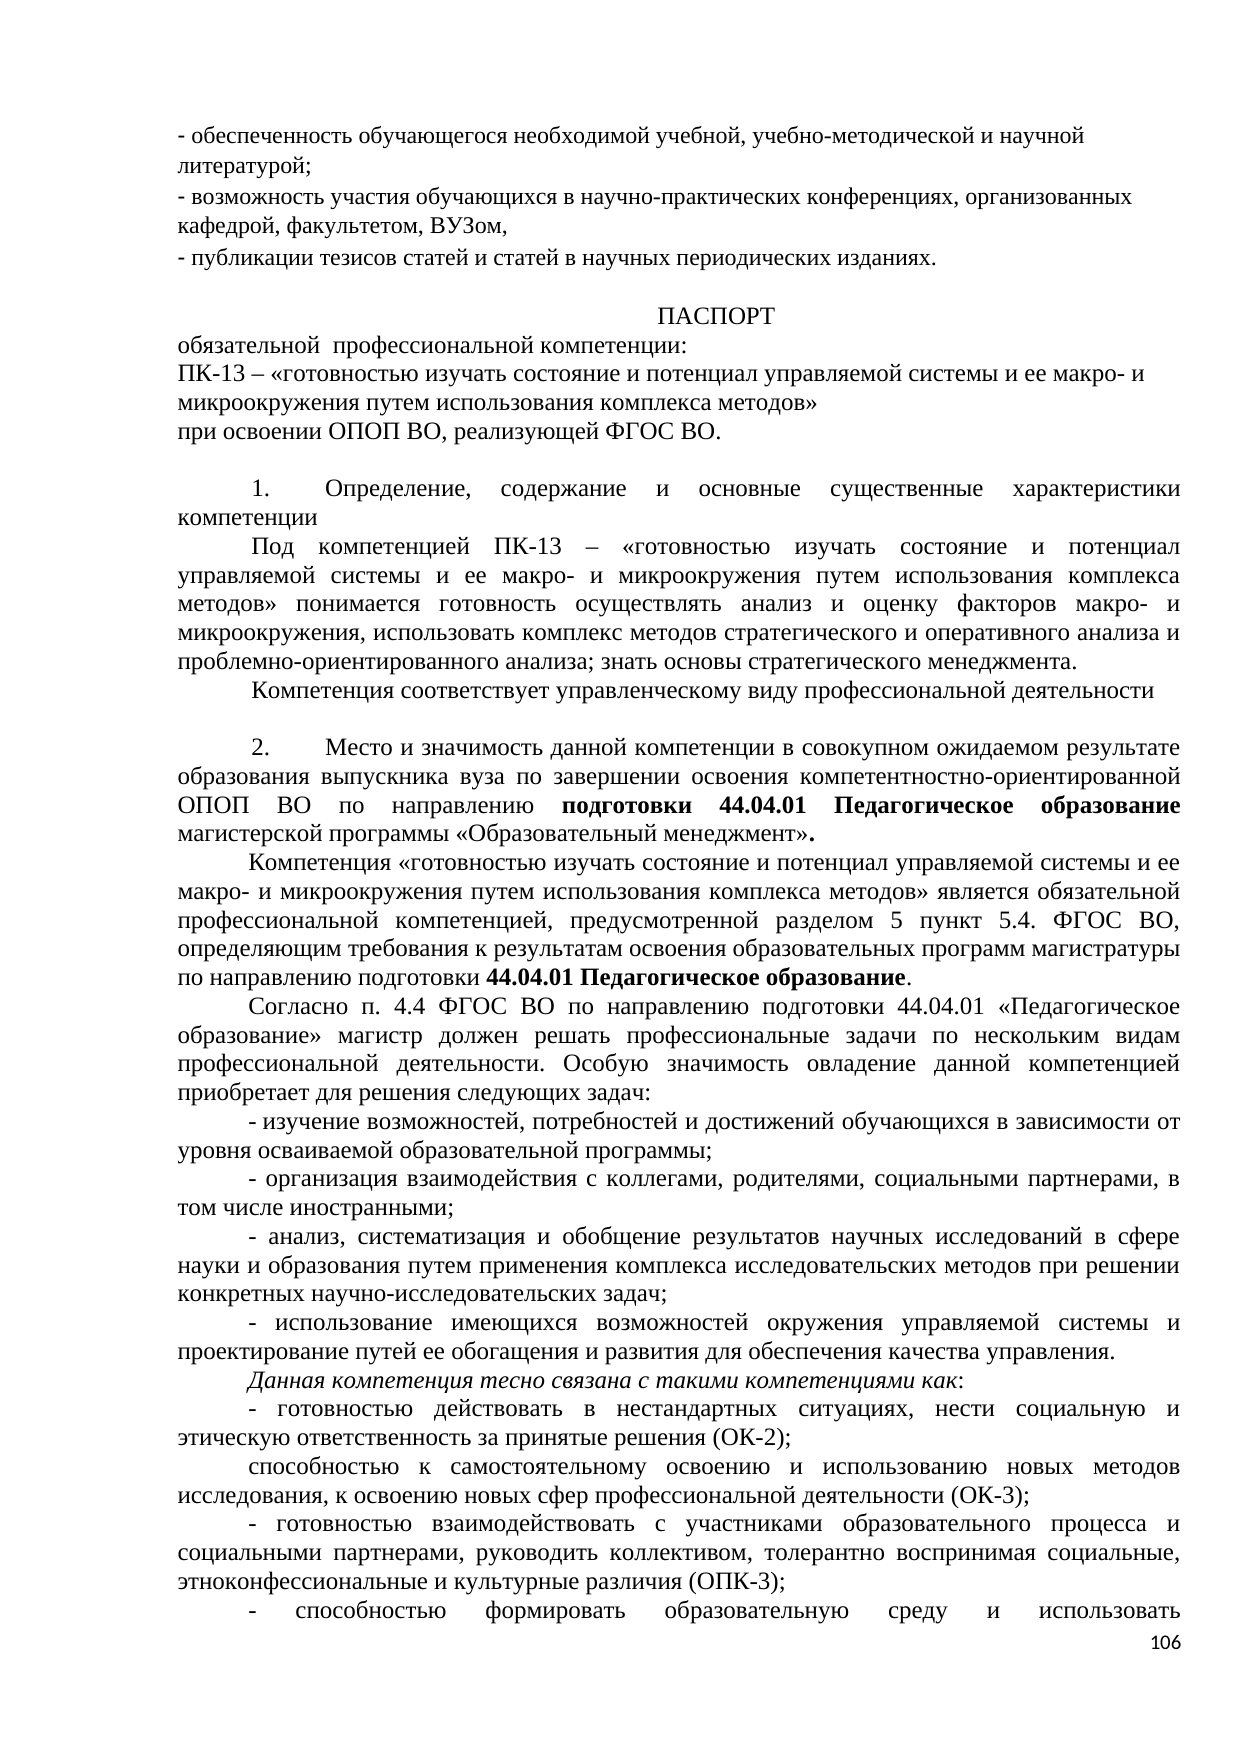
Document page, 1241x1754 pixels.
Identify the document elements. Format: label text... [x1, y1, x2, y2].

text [177, 1595, 1181, 1623]
text - изучение возможностей, потребностей и достижений обучающихся в зависимости от уровня осваиваемой образовательной программы; [177, 1106, 1181, 1163]
text Согласно п. 4.4 ФГОС ВО по направлению подготовки 44.04.01 «Педагогическое образование» магистр должен решать профессиональные задачи по нескольким видам профессиональной деятельности. Особую значимость овладение данной компетенцией приобретает для решения следующих задач: [177, 991, 1181, 1106]
text ПК-13 – «готовностью изучать состояние и потенциал управляемой системы и ее макро- и микроокружения путем использования комплекса методов» [177, 358, 1181, 416]
text при освоении ОПОП ВО, реализующей ФГОС ВО. [177, 416, 1181, 445]
list Определение, содержание и основные существенные характеристики компетенции [177, 473, 1181, 531]
text - организация взаимодействия с коллегами, родителями, социальными партнерами, в том числе иностранными; [177, 1163, 1181, 1221]
list Место и значимость данной компетенции в совокупном ожидаемом результате образования выпускника вуза по завершении освоения компетентностно-ориентированной ОПОП ВО по направлению подготовки 44.04.01 Педагогическое образование магистерской программы «Образовательный менеджмент». [177, 732, 1181, 847]
text Компетенция соответствует управленческому виду профессиональной деятельности [177, 675, 1181, 703]
text ПАСПОРТ [177, 301, 1181, 330]
text - готовностью взаимодействовать с участниками образовательного процесса и социальными партнерами, руководить коллективом, толерантно воспринимая социальные, этноконфессиональные и культурные различия (ОПК-3); [177, 1508, 1181, 1595]
text - публикации тезисов статей и статей в научных периодических изданиях. [177, 239, 1181, 272]
text - возможность участия обучающихся в научно-практических конференциях, организованных кафедрой, факультетом, ВУЗом, [177, 179, 1181, 239]
text Данная компетенция тесно связана с такими компетенциями как: [177, 1365, 1181, 1393]
text - использование имеющихся возможностей окружения управляемой системы и проектирование путей ее обогащения и развития для обеспечения качества управления. [177, 1307, 1181, 1365]
text - анализ, систематизация и обобщение результатов научных исследований в сфере науки и образования путем применения комплекса исследовательских методов при решении конкретных научно-исследовательских задач; [177, 1221, 1181, 1307]
text - обеспеченность обучающегося необходимой учебной, учебно-методической и научной литературой; [177, 118, 1181, 178]
text Компетенция «готовностью изучать состояние и потенциал управляемой системы и ее макро- и микроокружения путем использования комплекса методов» является обязательной профессиональной компетенцией, предусмотренной разделом 5 пункт 5.4. ФГОС ВО, определяющим требования к результатам освоения образовательных программ магистратуры по направлению подготовки 44.04.01 Педагогическое образование. [177, 847, 1181, 991]
text способностью к самостоятельному освоению и использованию новых методов исследования, к освоению новых сфер профессиональной деятельности (ОК-3); [177, 1451, 1181, 1508]
text - готовностью действовать в нестандартных ситуациях, нести социальную и этическую ответственность за принятые решения (ОК-2); [177, 1393, 1181, 1451]
text Под компетенцией ПК-13 – «готовностью изучать состояние и потенциал управляемой системы и ее макро- и микроокружения путем использования комплекса методов» понимается готовность осуществлять анализ и оценку факторов макро- и микроокружения, использовать комплекс методов стратегического и оперативного анализа и проблемно-ориентированного анализа; знать основы стратегического менеджмента. [177, 531, 1181, 675]
text обязательной профессиональной компетенции: [177, 330, 1181, 358]
